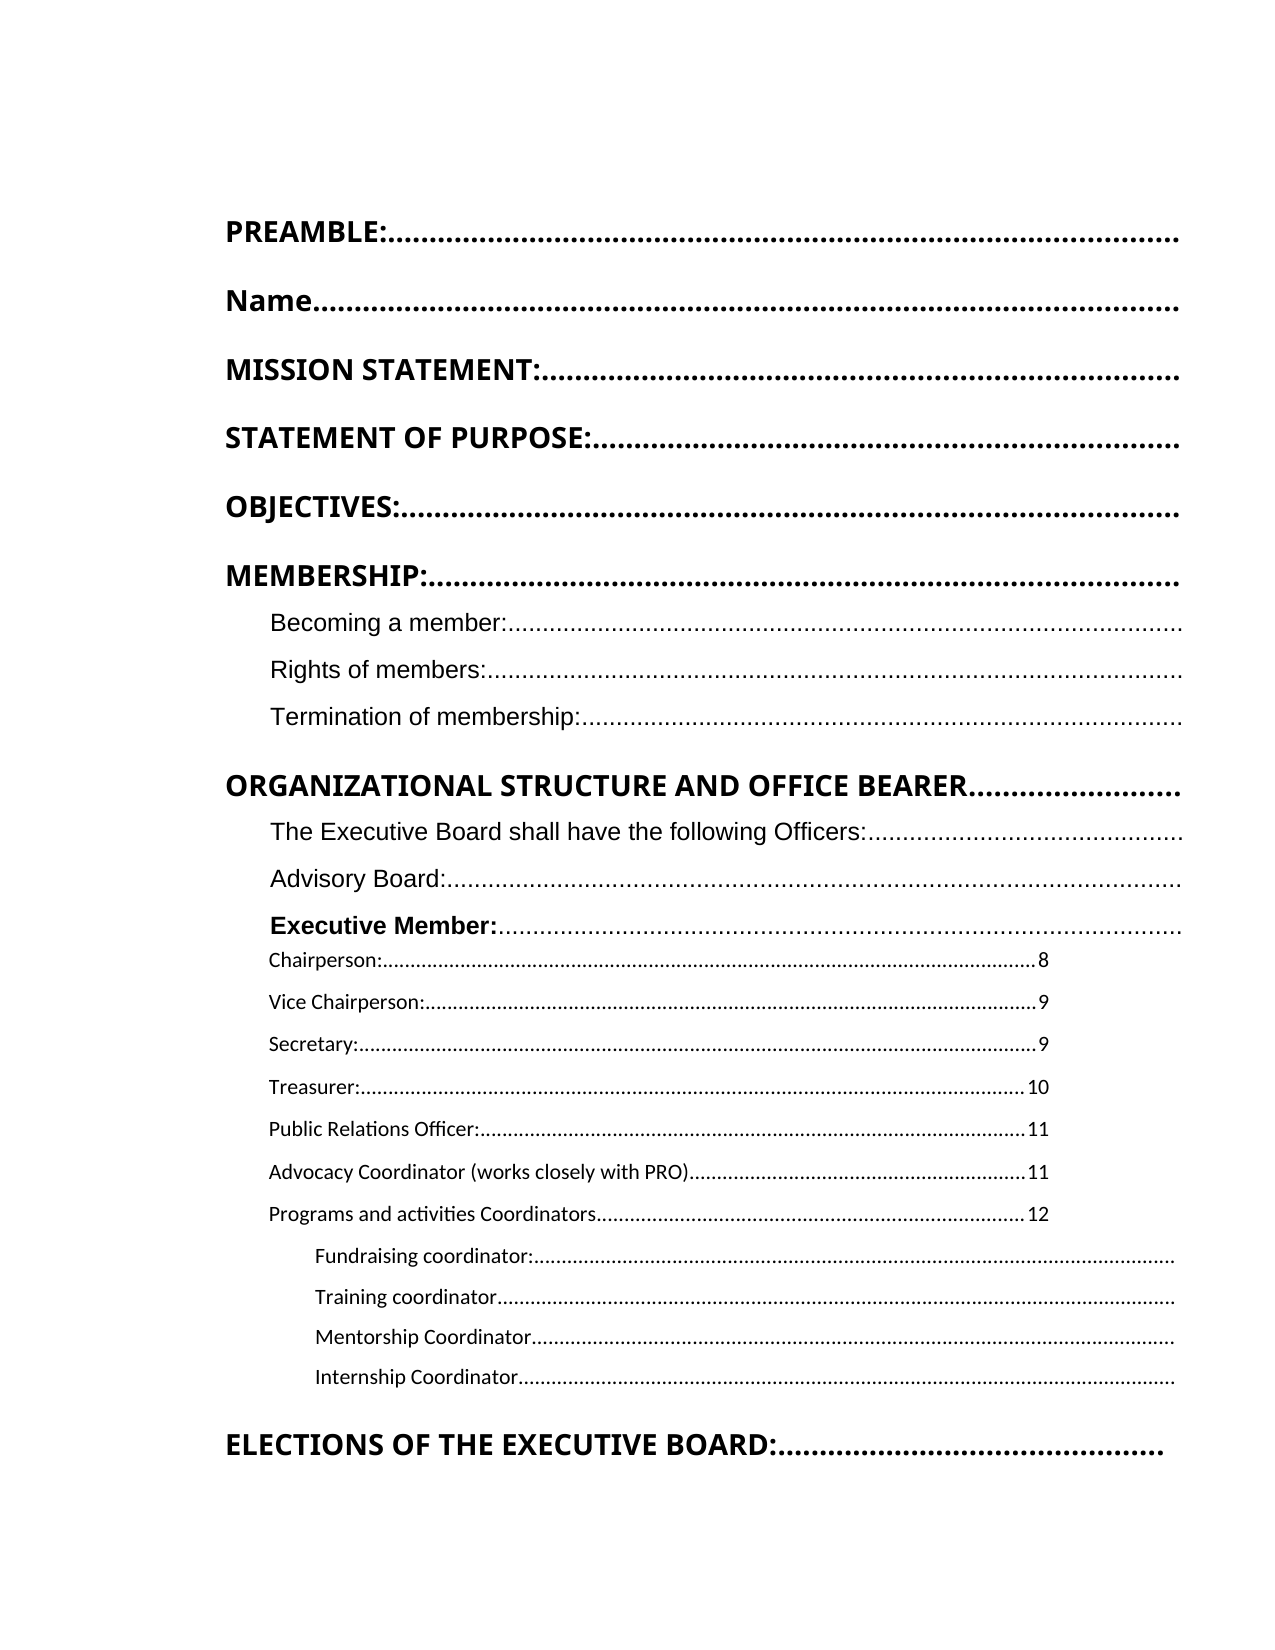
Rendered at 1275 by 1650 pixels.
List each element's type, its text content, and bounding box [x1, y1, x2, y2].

text Programs and activities Coordinators 12 [269, 1200, 1050, 1227]
text OBJECTIVES: 5 [225, 487, 1050, 526]
text The Executive Board shall have the following Officers: 8 [270, 817, 1050, 846]
text Termination of membership: 6 [270, 702, 1050, 730]
text Rights of members: 6 [270, 654, 1050, 683]
text Fundraising coordinator: 12 [315, 1243, 1050, 1269]
text Mentorship Coordinator 12 [315, 1323, 1050, 1350]
text Name 4 [225, 280, 1050, 320]
text Advisory Board: 8 [270, 864, 1050, 893]
text MISSION STATEMENT: 4 [225, 349, 1050, 388]
text Secretary: 9 [269, 1031, 1050, 1057]
text ELECTIONS OF THE EXECUTIVE BOARD: 13 [225, 1425, 1050, 1464]
text Becoming a member: 6 [270, 608, 1050, 636]
text PREAMBLE: 4 [225, 211, 1050, 251]
text ORGANIZATIONAL STRUCTURE AND OFFICE BEARER 7 [225, 765, 1050, 805]
text MEMBERSHIP: 5 [225, 555, 1050, 595]
text Chairperson: 8 [269, 946, 1050, 972]
text Executive Member: 8 [270, 911, 1050, 940]
text Training coordinator 12 [315, 1283, 1050, 1309]
text Treasurer: 10 [269, 1073, 1050, 1100]
text Internship Coordinator 12 [315, 1363, 1050, 1390]
text Advocacy Coordinator (works closely with PRO) 11 [269, 1158, 1050, 1184]
text Public Relations Officer: 11 [269, 1115, 1050, 1142]
text Vice Chairperson: 9 [269, 988, 1050, 1015]
text STATEMENT OF PURPOSE: 4 [225, 418, 1050, 457]
